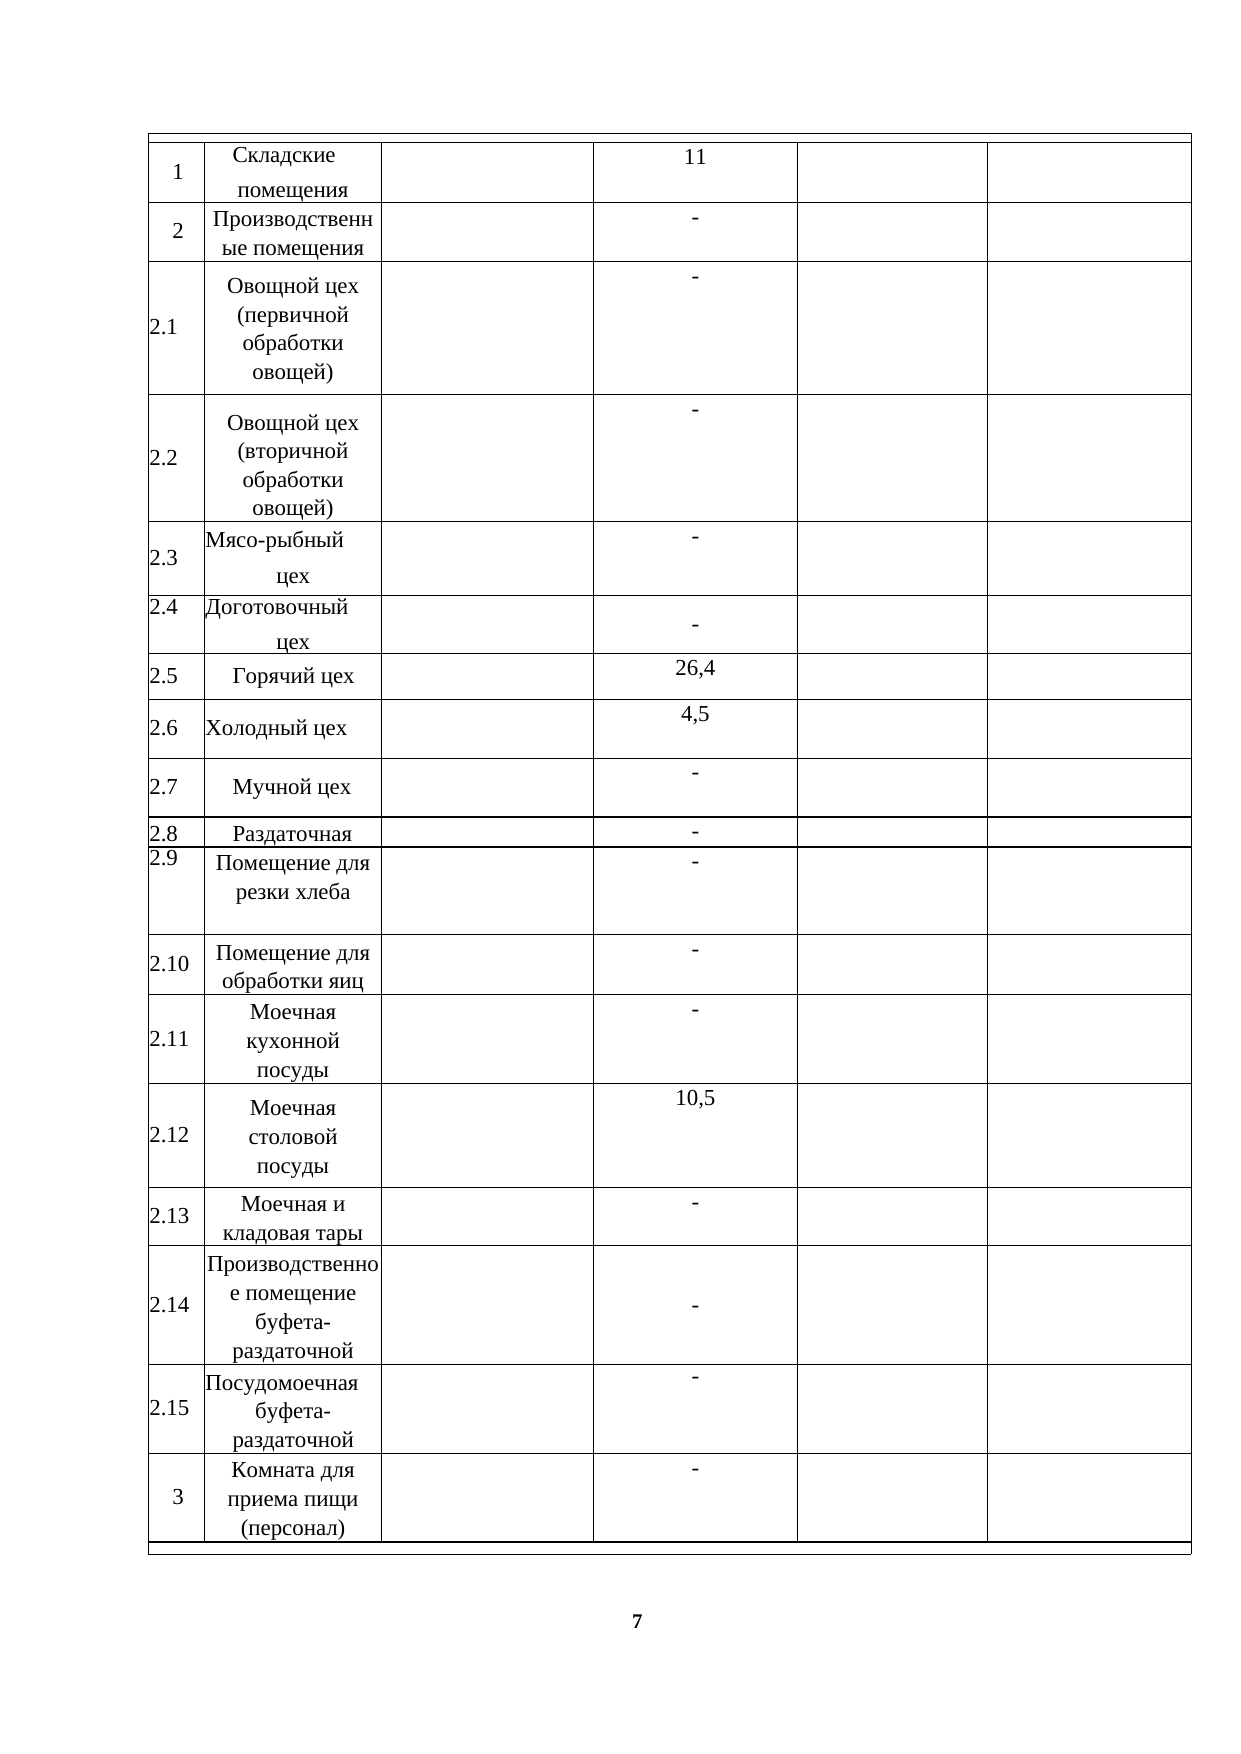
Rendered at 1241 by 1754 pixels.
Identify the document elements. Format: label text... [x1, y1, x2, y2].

table_cell [382, 1188, 593, 1245]
table_cell Посудомоечная буфета- раздаточной [205, 1365, 381, 1453]
table_cell Мясо-рыбный цех [205, 522, 381, 595]
table_cell [382, 759, 593, 816]
table_cell Моечная столовой посуды [205, 1084, 381, 1187]
table_cell [382, 1454, 593, 1541]
table_cell 2.8 [149, 818, 204, 846]
table_cell 2.10 [149, 935, 204, 994]
table_cell [988, 935, 1191, 994]
table_cell Помещение для резки хлеба [205, 848, 381, 934]
table_cell 2.3 [149, 522, 204, 595]
table_cell - [594, 1188, 797, 1245]
table_cell 2.15 [149, 1365, 204, 1453]
table_cell [798, 522, 987, 595]
table_cell - [594, 395, 797, 521]
table_cell - [594, 1454, 797, 1541]
table_cell Овощной цех (вторичной обработки овощей) [205, 395, 381, 521]
table_cell [798, 1454, 987, 1541]
table_cell [798, 203, 987, 261]
table_cell 2 [149, 203, 204, 261]
table_cell - [594, 1246, 797, 1364]
table_cell [798, 596, 987, 653]
table_cell [988, 522, 1191, 595]
table_cell [382, 700, 593, 757]
table_cell [382, 995, 593, 1083]
table_cell Холодный цех [205, 700, 381, 757]
table_cell Моечная кухонной посуды [205, 995, 381, 1083]
table_cell 3 [149, 1454, 204, 1541]
table_cell 2.1 [149, 262, 204, 394]
table_cell [798, 1084, 987, 1187]
table_cell [988, 818, 1191, 846]
table_cell [988, 262, 1191, 394]
table_cell [988, 203, 1191, 261]
table_cell Моечная и кладовая тары [205, 1188, 381, 1245]
table_cell - [594, 818, 797, 846]
table_cell 2.5 [149, 654, 204, 699]
table_cell [382, 262, 593, 394]
table_cell [798, 1246, 987, 1364]
table_cell 2.11 [149, 995, 204, 1083]
table_cell Мучной цех [205, 759, 381, 816]
table_cell [382, 596, 593, 653]
table_cell 2.14 [149, 1246, 204, 1364]
table_cell 2.9 [149, 848, 204, 934]
table_cell - [594, 759, 797, 816]
table_cell [382, 1084, 593, 1187]
table_cell [798, 654, 987, 699]
table_cell [382, 395, 593, 521]
table_cell 2.6 [149, 700, 204, 757]
table_header 1 [149, 143, 204, 202]
table_cell [798, 1365, 987, 1453]
table_cell 2.13 [149, 1188, 204, 1245]
table_cell 2.12 [149, 1084, 204, 1187]
table_cell [988, 1188, 1191, 1245]
table_cell - [594, 995, 797, 1083]
table_cell - [594, 848, 797, 934]
table_cell Комната для приема пищи (персонал) [205, 1454, 381, 1541]
table_cell [988, 700, 1191, 757]
table_cell [988, 596, 1191, 653]
table_cell 2.2 [149, 395, 204, 521]
table_cell [382, 1246, 593, 1364]
table_cell [798, 395, 987, 521]
table_cell - [594, 522, 797, 595]
table_cell [988, 1365, 1191, 1453]
table_cell [798, 935, 987, 994]
table_cell [798, 818, 987, 846]
table_cell [382, 935, 593, 994]
table_cell [382, 1365, 593, 1453]
table_cell - [594, 935, 797, 994]
table_cell [988, 1084, 1191, 1187]
table_cell [988, 995, 1191, 1083]
table_cell [798, 700, 987, 757]
table_cell Горячий цех [205, 654, 381, 699]
table_cell - [594, 1365, 797, 1453]
table_cell [798, 759, 987, 816]
table_cell - [594, 262, 797, 394]
table_cell [382, 654, 593, 699]
table_cell - [594, 203, 797, 261]
table_cell Производственные помещения [205, 203, 381, 261]
table_cell [988, 654, 1191, 699]
table_cell [988, 759, 1191, 816]
table_cell [382, 203, 593, 261]
table_cell [988, 395, 1191, 521]
table_cell 4,5 [594, 700, 797, 757]
table_cell [382, 522, 593, 595]
table_cell [382, 848, 593, 934]
table_cell 2.4 [149, 596, 204, 653]
table_cell Помещение для обработки яиц [205, 935, 381, 994]
table_cell [798, 848, 987, 934]
table_cell [798, 1188, 987, 1245]
table_cell [382, 818, 593, 846]
table_cell Доготовочный цех [205, 596, 381, 653]
table_cell Овощной цех (первичной обработки овощей) [205, 262, 381, 394]
table_header [382, 143, 593, 202]
table_cell 10,5 [594, 1084, 797, 1187]
table_cell - [594, 596, 797, 653]
table_cell Производственное помещение буфета- раздаточной [205, 1246, 381, 1364]
table_cell 26,4 [594, 654, 797, 699]
table_header 11 [594, 143, 797, 202]
table_cell [798, 995, 987, 1083]
table_cell [988, 848, 1191, 934]
table_cell Раздаточная [205, 818, 381, 846]
table_cell [988, 1246, 1191, 1364]
table_cell [988, 1454, 1191, 1541]
table_header [798, 143, 987, 202]
table_header Складские помещения [205, 143, 381, 202]
table_cell [798, 262, 987, 394]
table_cell 2.7 [149, 759, 204, 816]
table_header [988, 143, 1191, 202]
